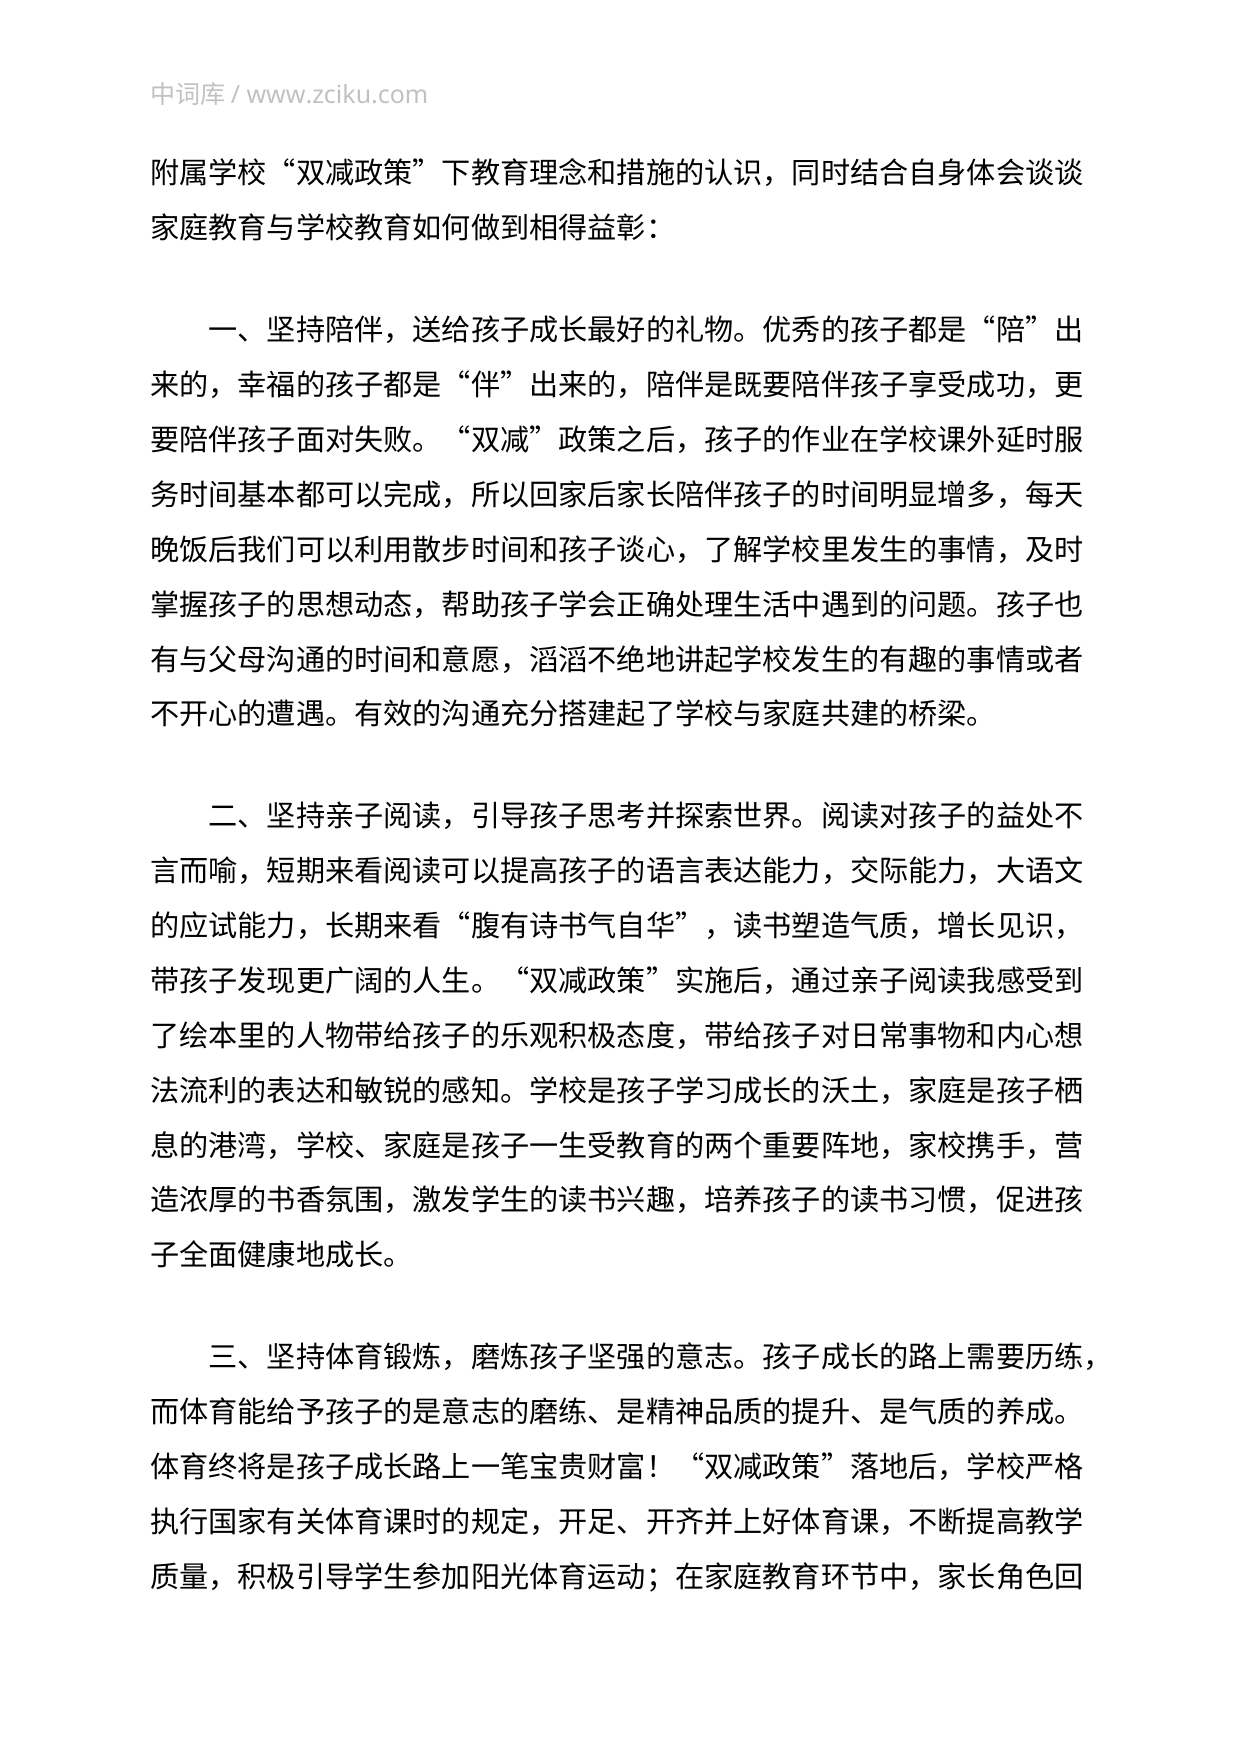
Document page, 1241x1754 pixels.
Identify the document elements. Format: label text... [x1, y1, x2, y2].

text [150, 1334, 1090, 1596]
text 二、坚持亲子阅读，引导孩子思考并探索世界。阅读对孩子的益处不言而喻，短期来看阅读可以提高孩子的语言表达能力，交际能力，大语文的应试能力，长期来看“腹有诗书气自华”，读书塑造气质，增长见识，带孩子发现更广阔的人生。“双减政策”实施后，通过亲子阅读我感受到了绘本里的人物带给孩子的乐观积极态度，带给孩子对日常事物和内心想法流利的表达和敏锐的感知。学校是孩子学习成长的沃土，家庭是孩子栖息的港湾，学校、家庭是孩子一生受教育的两个重要阵地，家校携手，营造浓厚的书香氛围，激发学生的读书兴趣，培养孩子的读书习惯，促进孩子全面健康地成长。 [150, 793, 1090, 1274]
text 一、坚持陪伴，送给孩子成长最好的礼物。优秀的孩子都是“陪”出来的，幸福的孩子都是“伴”出来的，陪伴是既要陪伴孩子享受成功，更要陪伴孩子面对失败。“双减”政策之后，孩子的作业在学校课外延时服务时间基本都可以完成，所以回家后家长陪伴孩子的时间明显增多，每天晚饭后我们可以利用散步时间和孩子谈心，了解学校里发生的事情，及时掌握孩子的思想动态，帮助孩子学会正确处理生活中遇到的问题。孩子也有与父母沟通的时间和意愿，滔滔不绝地讲起学校发生的有趣的事情或者不开心的遭遇。有效的沟通充分搭建起了学校与家庭共建的桥梁。 [150, 307, 1090, 733]
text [150, 150, 1090, 247]
